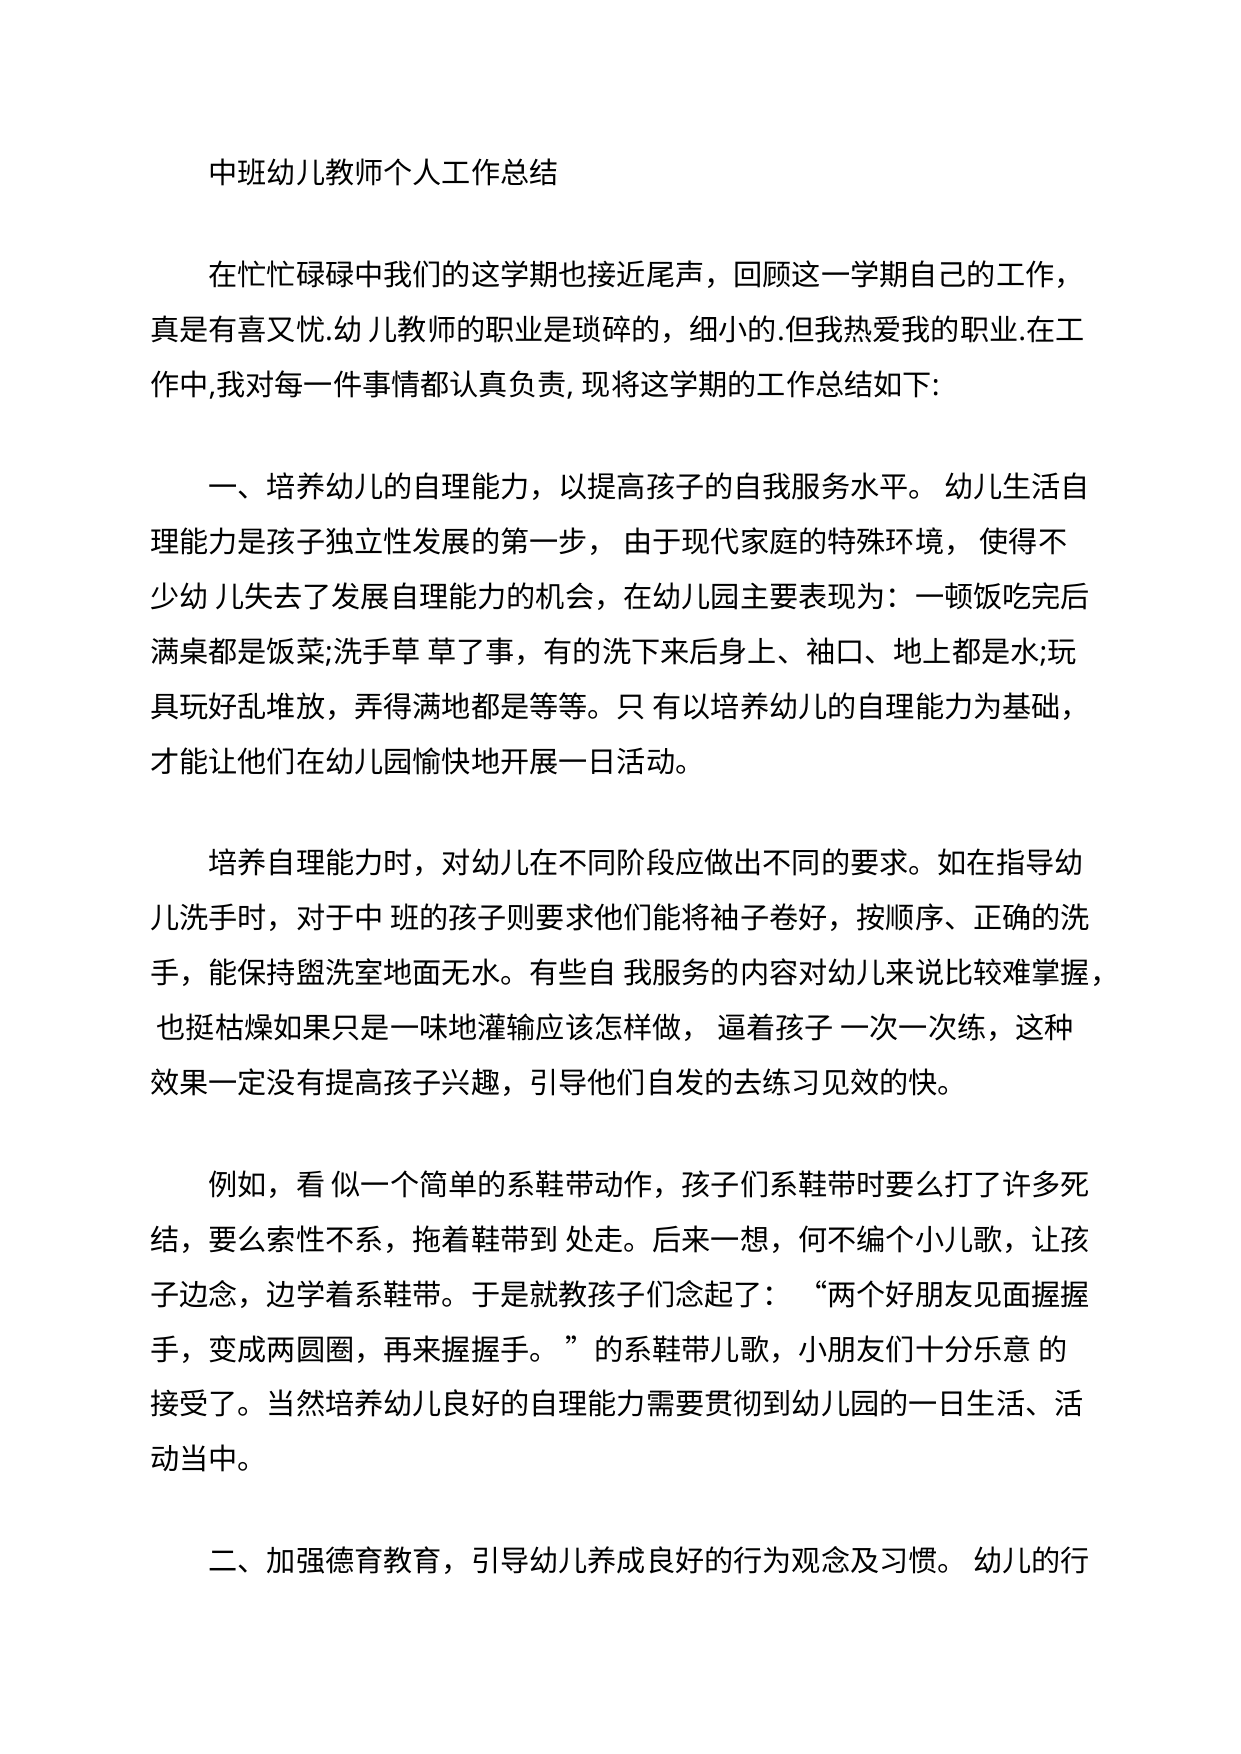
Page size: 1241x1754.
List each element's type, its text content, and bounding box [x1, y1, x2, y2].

text 中班幼儿教师个人工作总结 [150, 150, 1090, 192]
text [150, 1538, 1090, 1580]
text 例如，看 似一个简单的系鞋带动作，孩子们系鞋带时要么打了许多死结，要么索性不系，拖着鞋带到 处走。后来一想，何不编个小儿歌，让孩子边念，边学着系鞋带。于是就教孩子们念起了： “两个好朋友见面握握手，变成两圆圈，再来握握手。 ”的系鞋带儿歌，小朋友们十分乐意 的接受了。当然培养幼儿良好的自理能力需要贯彻到幼儿园的一日生活、活动当中。 [150, 1161, 1090, 1478]
text 培养自理能力时，对幼儿在不同阶段应做出不同的要求。如在指导幼儿洗手时，对于中 班的孩子则要求他们能将袖子卷好，按顺序、正确的洗手，能保持盥洗室地面无水。有些自 我服务的内容对幼儿来说比较难掌握， 也挺枯燥如果只是一味地灌输应该怎样做， 逼着孩子 一次一次练，这种效果一定没有提高孩子兴趣，引导他们自发的去练习见效的快。 [150, 840, 1090, 1102]
text 一、培养幼儿的自理能力，以提高孩子的自我服务水平。 幼儿生活自理能力是孩子独立性发展的第一步， 由于现代家庭的特殊环境， 使得不少幼 儿失去了发展自理能力的机会，在幼儿园主要表现为：一顿饭吃完后满桌都是饭菜;洗手草 草了事，有的洗下来后身上、袖口、地上都是水;玩具玩好乱堆放，弄得满地都是等等。只 有以培养幼儿的自理能力为基础，才能让他们在幼儿园愉快地开展一日活动。 [150, 464, 1090, 781]
text 在忙忙碌碌中我们的这学期也接近尾声，回顾这一学期自己的工作，真是有喜又忧.幼 儿教师的职业是琐碎的，细小的.但我热爱我的职业.在工作中,我对每一件事情都认真负责, 现将这学期的工作总结如下: [150, 252, 1090, 404]
